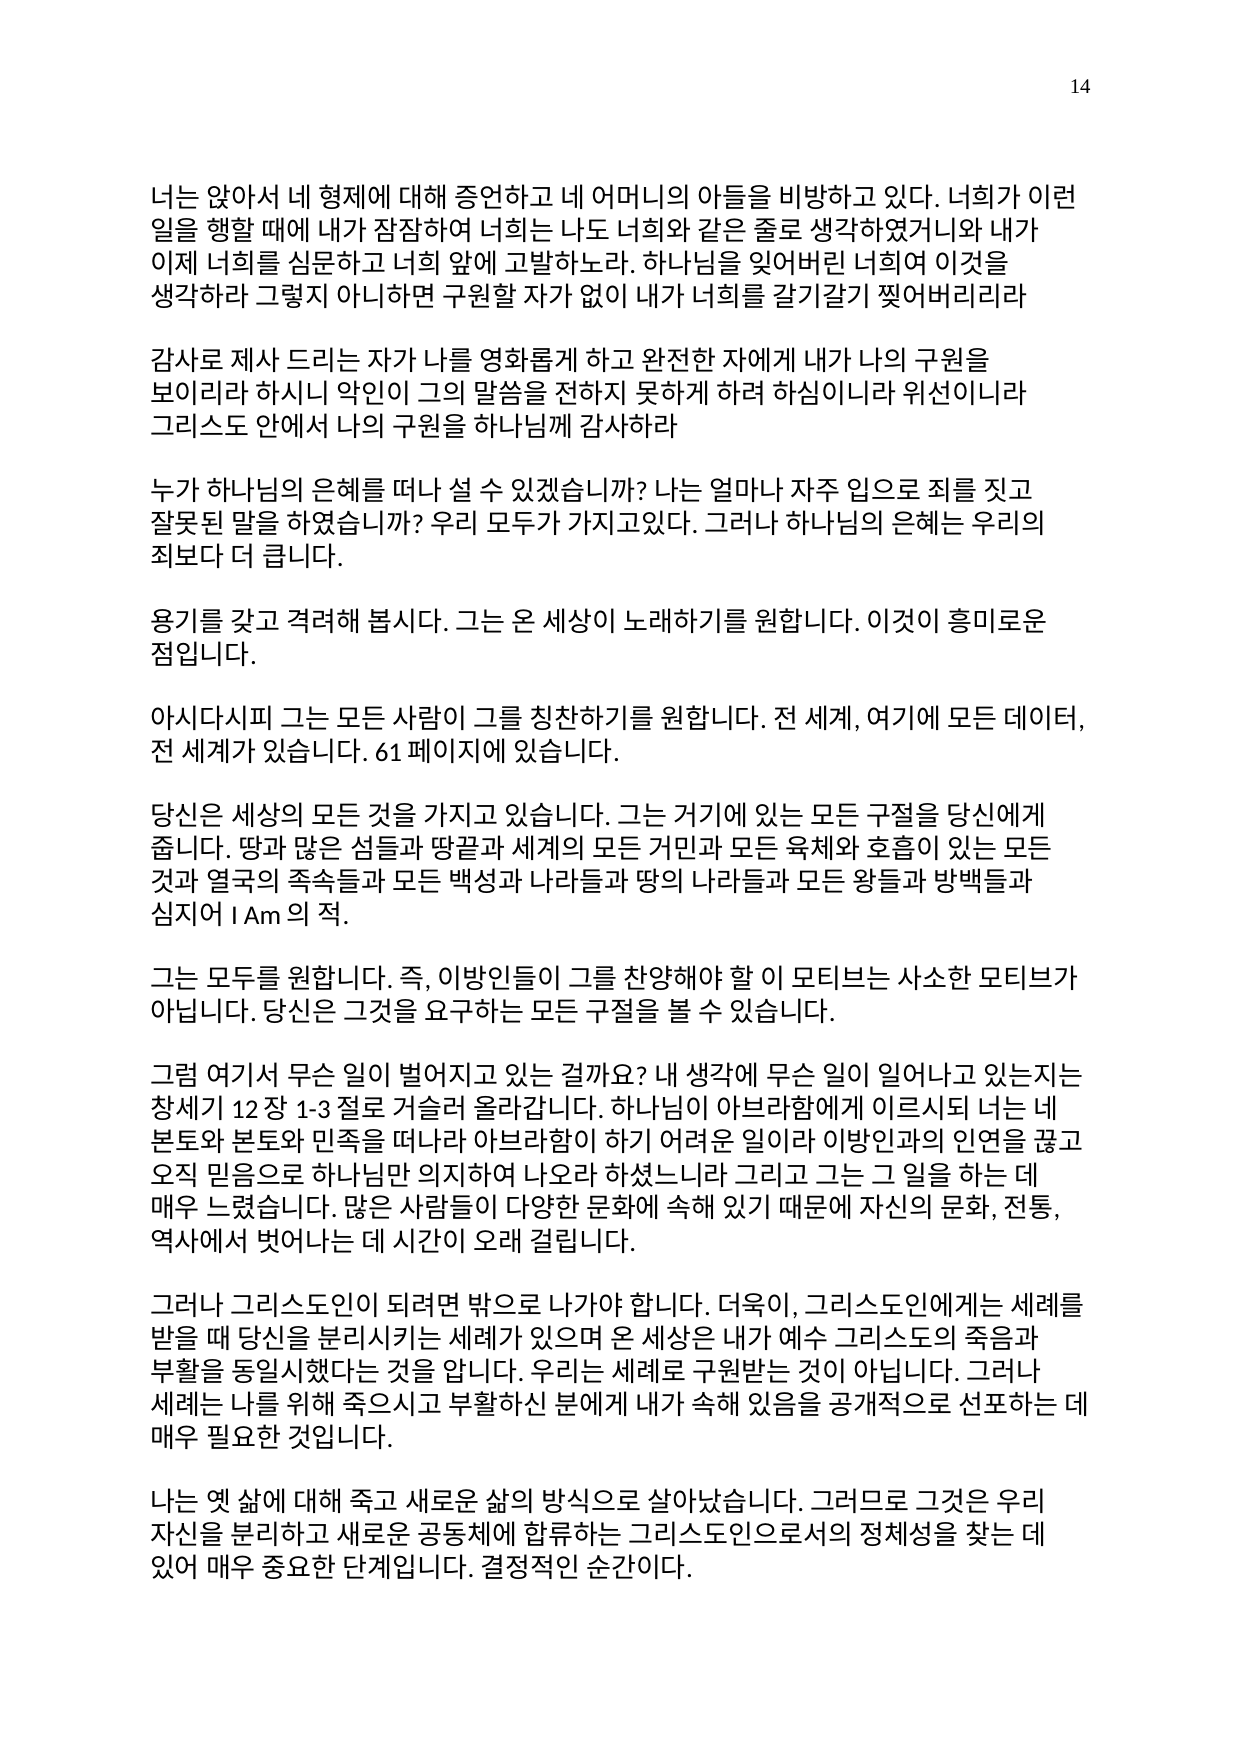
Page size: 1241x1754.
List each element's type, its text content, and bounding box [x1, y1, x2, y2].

text 그는 모두를 원합니다. 즉, 이방인들이 그를 찬양해야 할 이 모티브는 사소한 모티브가 아닙니다. 당신은 그것을 요구하는 모든 구절을 볼 수 있습니다. [150, 962, 1090, 1028]
text 누가 하나님의 은혜를 떠나 설 수 있겠습니까? 나는 얼마나 자주 입으로 죄를 짓고 잘못된 말을 하였습니까? 우리 모두가 가지고있다. 그러나 하나님의 은혜는 우리의 죄보다 더 큽니다. [150, 474, 1090, 574]
text 감사로 제사 드리는 자가 나를 영화롭게 하고 완전한 자에게 내가 나의 구원을 보이리라 하시니 악인이 그의 말씀을 전하지 못하게 하려 하심이니라 위선이니라 그리스도 안에서 나의 구원을 하나님께 감사하라 [150, 344, 1090, 443]
text 나는 옛 삶에 대해 죽고 새로운 삶의 방식으로 살아났습니다. 그러므로 그것은 우리 자신을 분리하고 새로운 공동체에 합류하는 그리스도인으로서의 정체성을 찾는 데 있어 매우 중요한 단계입니다. 결정적인 순간이다. [150, 1485, 1090, 1584]
text 그러나 그리스도인이 되려면 밖으로 나가야 합니다. 더욱이, 그리스도인에게는 세례를 받을 때 당신을 분리시키는 세례가 있으며 온 세상은 내가 예수 그리스도의 죽음과 부활을 동일시했다는 것을 압니다. 우리는 세례로 구원받는 것이 아닙니다. 그러나 세례는 나를 위해 죽으시고 부활하신 분에게 내가 속해 있음을 공개적으로 선포하는 데 매우 필요한 것입니다. [150, 1289, 1090, 1454]
text 아시다시피 그는 모든 사람이 그를 칭찬하기를 원합니다. 전 세계, 여기에 모든 데이터, 전 세계가 있습니다. 61페이지에 있습니다. [150, 702, 1090, 768]
text 너는 앉아서 네 형제에 대해 증언하고 네 어머니의 아들을 비방하고 있다. 너희가 이런 일을 행할 때에 내가 잠잠하여 너희는 나도 너희와 같은 줄로 생각하였거니와 내가 이제 너희를 심문하고 너희 앞에 고발하노라. 하나님을 잊어버린 너희여 이것을 생각하라 그렇지 아니하면 구원할 자가 없이 내가 너희를 갈기갈기 찢어버리리라 [150, 181, 1090, 313]
text 용기를 갖고 격려해 봅시다. 그는 온 세상이 노래하기를 원합니다. 이것이 흥미로운 점입니다. [150, 605, 1090, 671]
text 당신은 세상의 모든 것을 가지고 있습니다. 그는 거기에 있는 모든 구절을 당신에게 줍니다. 땅과 많은 섬들과 땅끝과 세계의 모든 거민과 모든 육체와 호흡이 있는 모든 것과 열국의 족속들과 모든 백성과 나라들과 땅의 나라들과 모든 왕들과 방백들과 심지어 I Am의 적. [150, 799, 1090, 931]
text 그럼 여기서 무슨 일이 벌어지고 있는 걸까요? 내 생각에 무슨 일이 일어나고 있는지는 창세기 12장 1-3절로 거슬러 올라갑니다. 하나님이 아브라함에게 이르시되 너는 네 본토와 본토와 민족을 떠나라 아브라함이 하기 어려운 일이라 이방인과의 인연을 끊고 오직 믿음으로 하나님만 의지하여 나오라 하셨느니라 그리고 그는 그 일을 하는 데 매우 느렸습니다. 많은 사람들이 다양한 문화에 속해 있기 때문에 자신의 문화, 전통, 역사에서 벗어나는 데 시간이 오래 걸립니다. [150, 1059, 1090, 1258]
